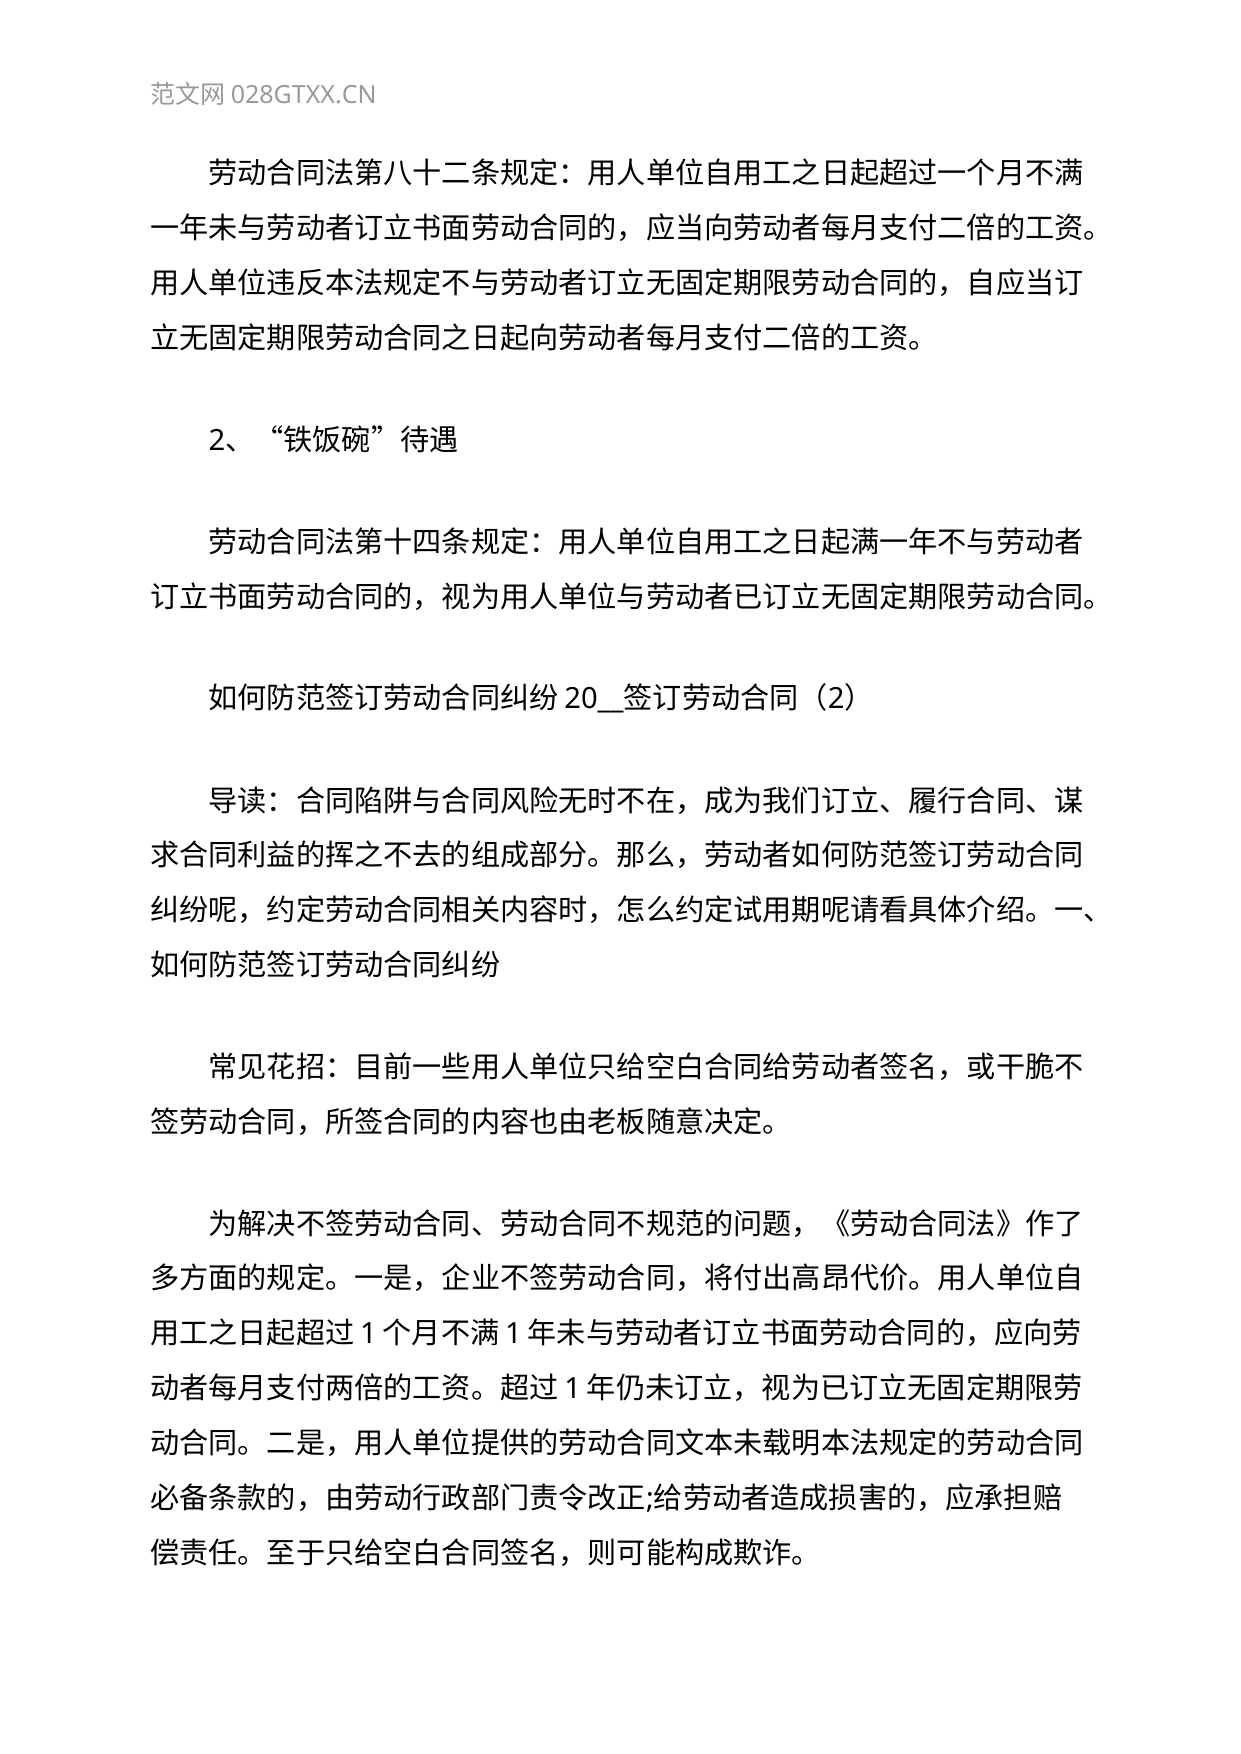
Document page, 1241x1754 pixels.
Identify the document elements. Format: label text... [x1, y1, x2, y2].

text 导读：合同陷阱与合同风险无时不在，成为我们订立、履行合同、谋求合同利益的挥之不去的组成部分。那么，劳动者如何防范签订劳动合同纠纷呢，约定劳动合同相关内容时，怎么约定试用期呢请看具体介绍。一、如何防范签订劳动合同纠纷 [150, 777, 1090, 984]
text 常见花招：目前一些用人单位只给空白合同给劳动者签名，或干脆不签劳动合同，所签合同的内容也由老板随意决定。 [150, 1043, 1090, 1141]
text 为解决不签劳动合同、劳动合同不规范的问题，《劳动合同法》作了多方面的规定。一是，企业不签劳动合同，将付出高昂代价。用人单位自用工之日起超过1个月不满1年未与劳动者订立书面劳动合同的，应向劳动者每月支付两倍的工资。超过1年仍未订立，视为已订立无固定期限劳动合同。二是，用人单位提供的劳动合同文本未载明本法规定的劳动合同必备条款的，由劳动行政部门责令改正;给劳动者造成损害的，应承担赔偿责任。至于只给空白合同签名，则可能构成欺诈。 [150, 1200, 1090, 1572]
text 劳动合同法第八十二条规定：用人单位自用工之日起超过一个月不满一年未与劳动者订立书面劳动合同的，应当向劳动者每月支付二倍的工资。用人单位违反本法规定不与劳动者订立无固定期限劳动合同的，自应当订立无固定期限劳动合同之日起向劳动者每月支付二倍的工资。 [150, 150, 1090, 357]
text 2、“铁饭碗”待遇 [150, 416, 1090, 459]
text 劳动合同法第十四条规定：用人单位自用工之日起满一年不与劳动者订立书面劳动合同的，视为用人单位与劳动者已订立无固定期限劳动合同。 [150, 518, 1090, 616]
text 如何防范签订劳动合同纠纷20__签订劳动合同（2） [150, 675, 1090, 717]
